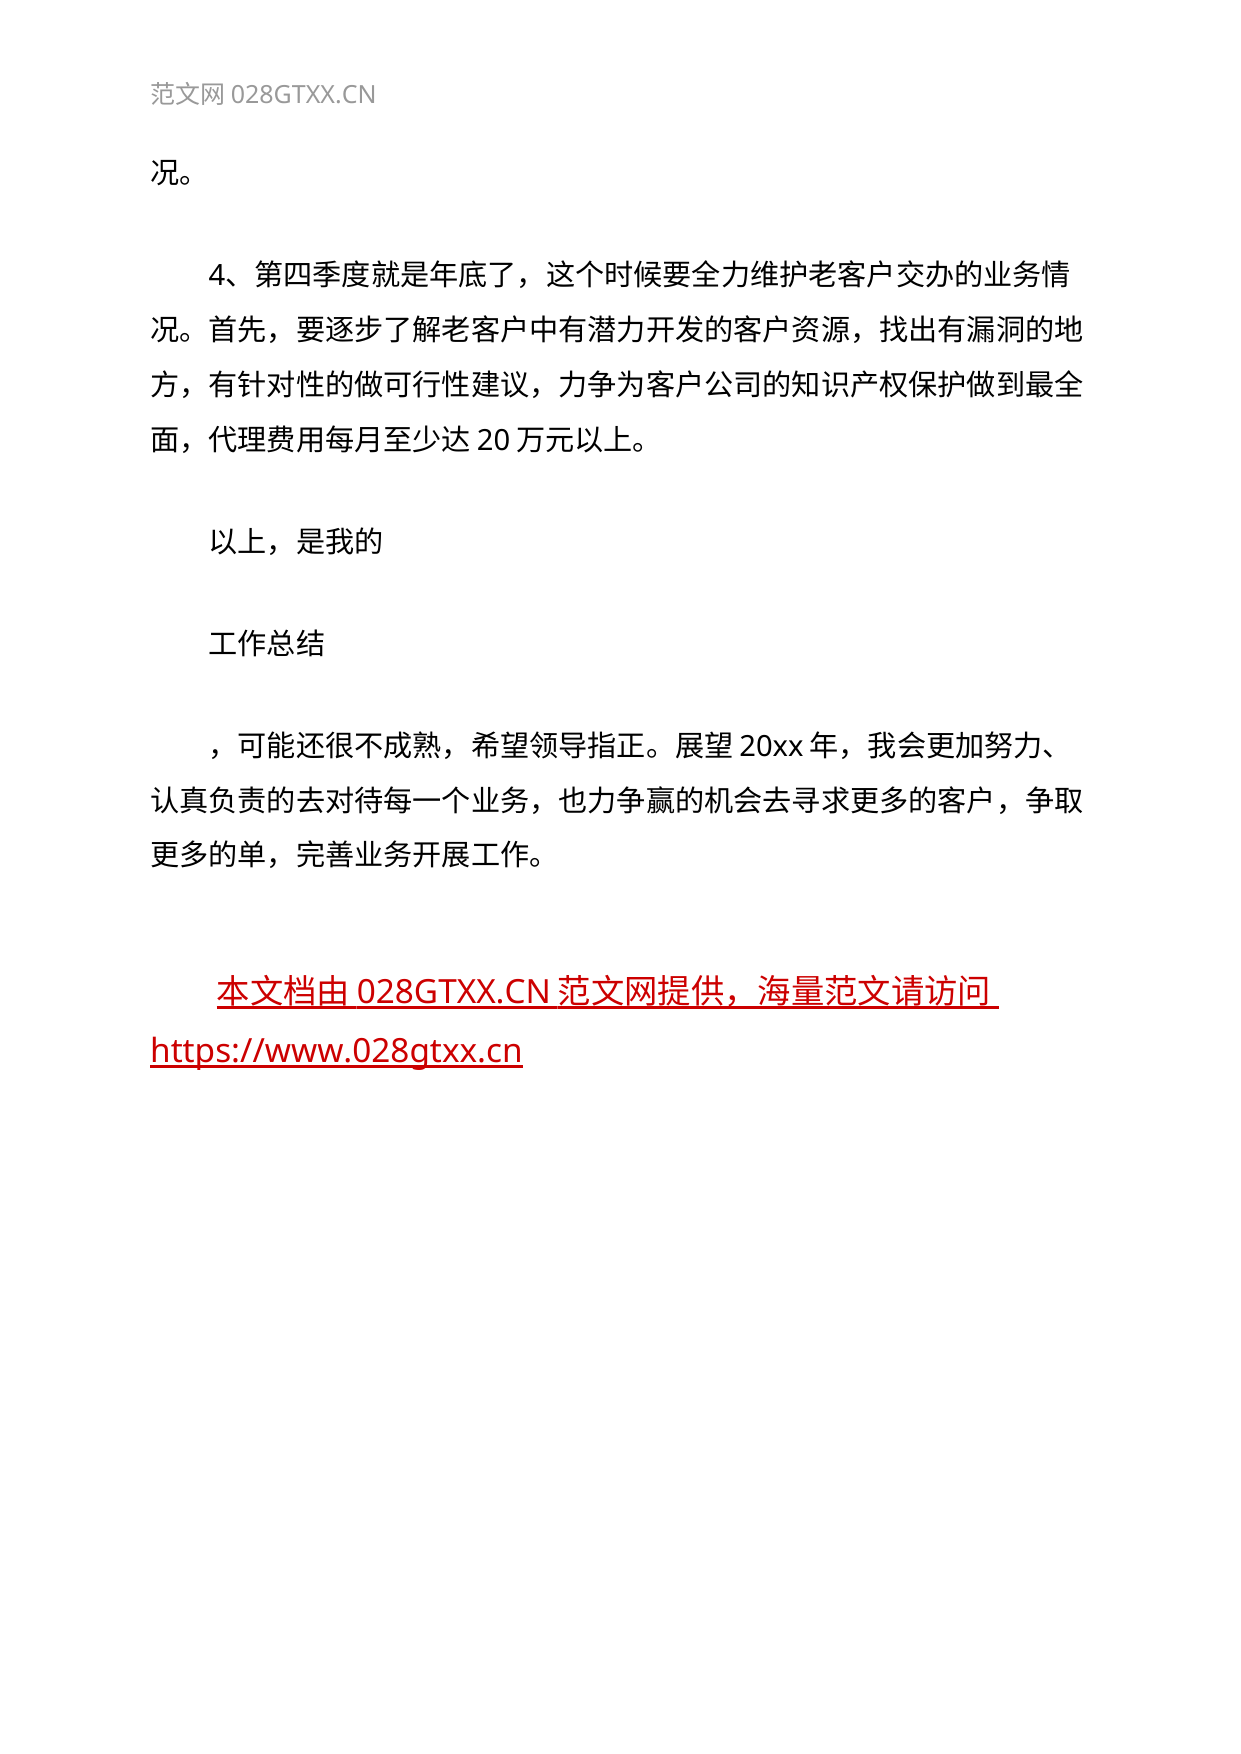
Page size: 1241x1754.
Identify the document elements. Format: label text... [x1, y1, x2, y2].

text 4、第四季度就是年底了，这个时候要全力维护老客户交办的业务情况。首先，要逐步了解老客户中有潜力开发的客户资源，找出有漏洞的地方，有针对性的做可行性建议，力争为客户公司的知识产权保护做到最全面，代理费用每月至少达20万元以上。 [150, 252, 1090, 459]
text 本文档由028GTXX.CN范文网提供，海量范文请访问 https://www.028gtxx.cn [150, 965, 1090, 1072]
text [150, 150, 1090, 192]
text ，可能还很不成熟，希望领导指正。展望20xx年，我会更加努力、认真负责的去对待每一个业务，也力争赢的机会去寻求更多的客户，争取更多的单，完善业务开展工作。 [150, 722, 1090, 874]
text 工作总结 [150, 620, 1090, 663]
text 以上，是我的 [150, 518, 1090, 561]
